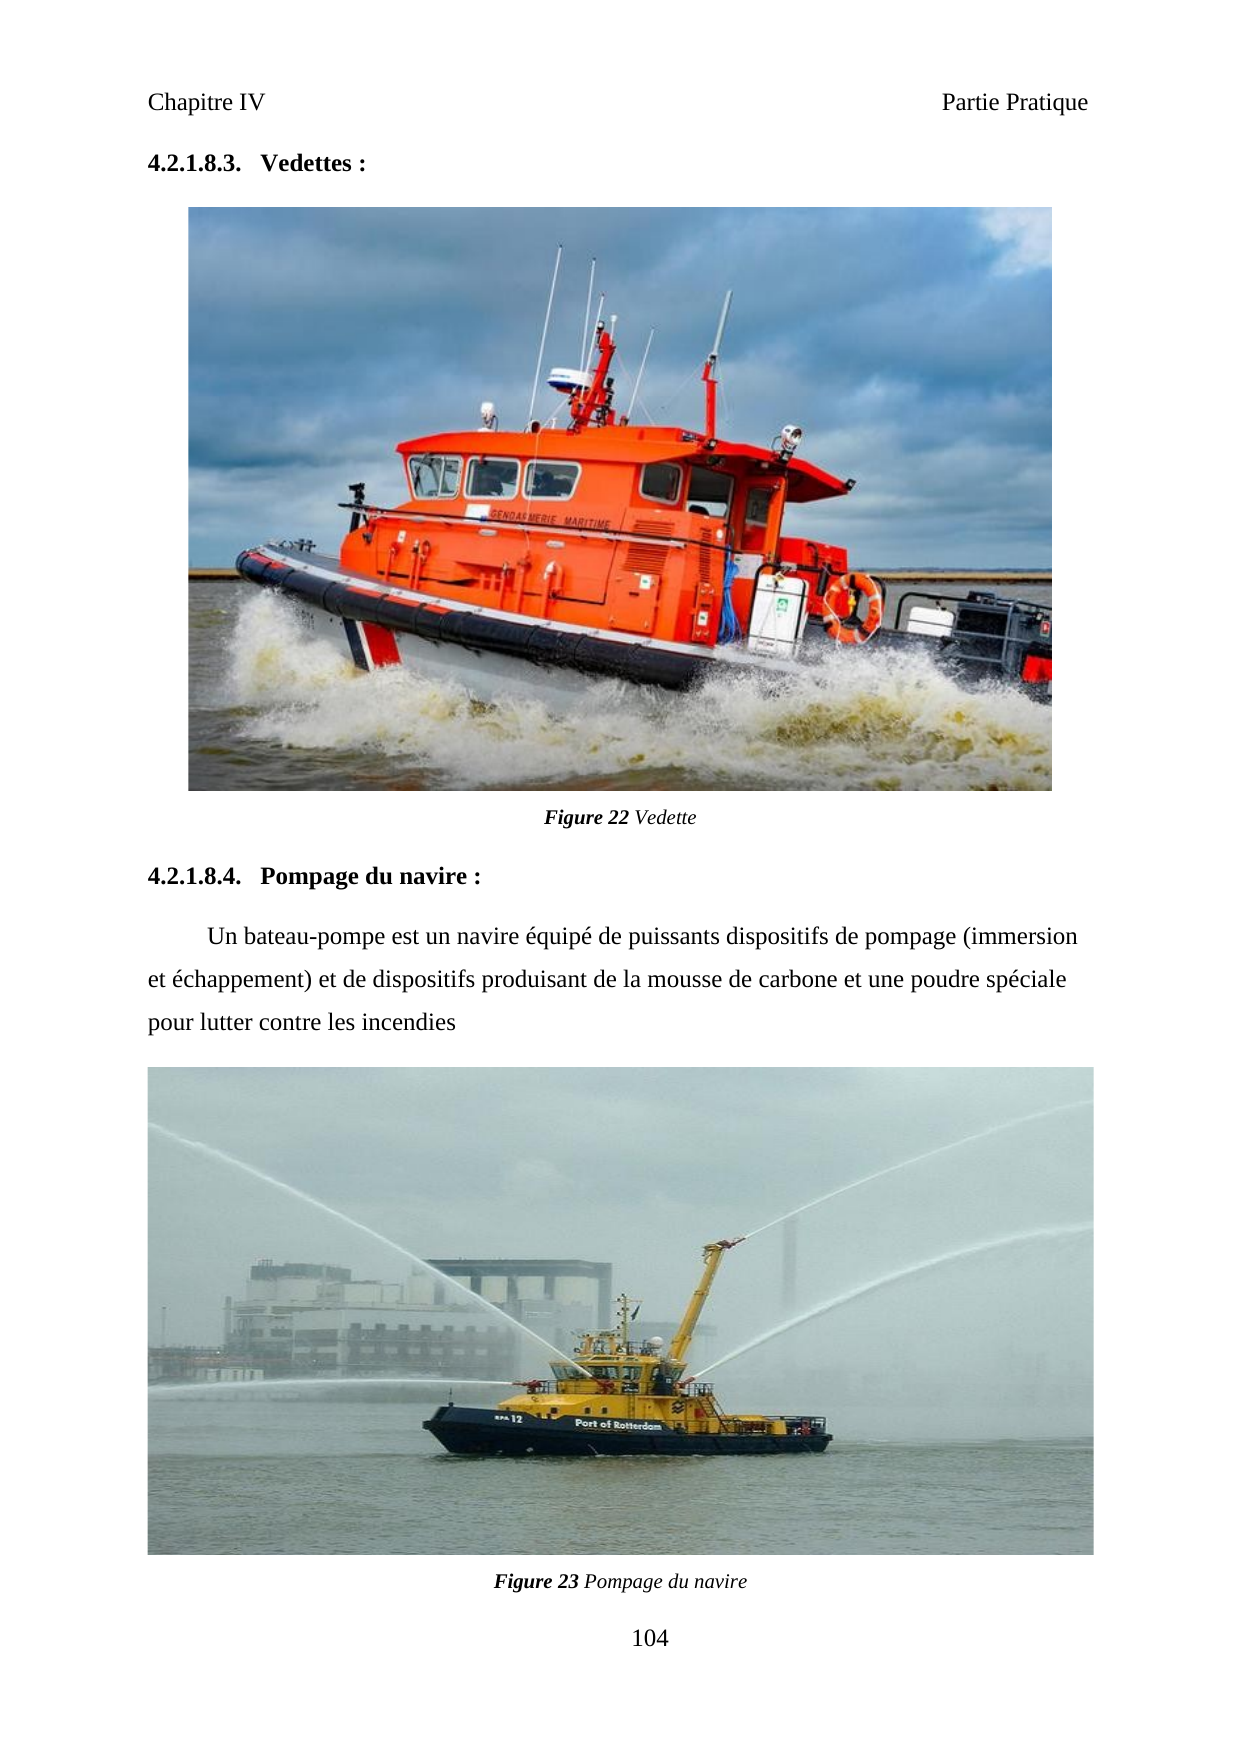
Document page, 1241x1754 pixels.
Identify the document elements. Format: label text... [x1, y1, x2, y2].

text Un bateau-pompe est un navire équipé de puissants dispositifs de pompage (immersion et échappement) et de dispositifs produisant de la mousse de carbone et une poudre spéciale pour lutter contre les incendies [148, 921, 1092, 1036]
text Figure 22 Vedette [148, 804, 1093, 829]
text Pompage du navire : [148, 861, 1092, 890]
picture [188, 207, 1052, 791]
text Figure 23 Pompage du navire [148, 1569, 1093, 1593]
picture [147, 1067, 1094, 1555]
text Vedettes : [148, 148, 1092, 176]
